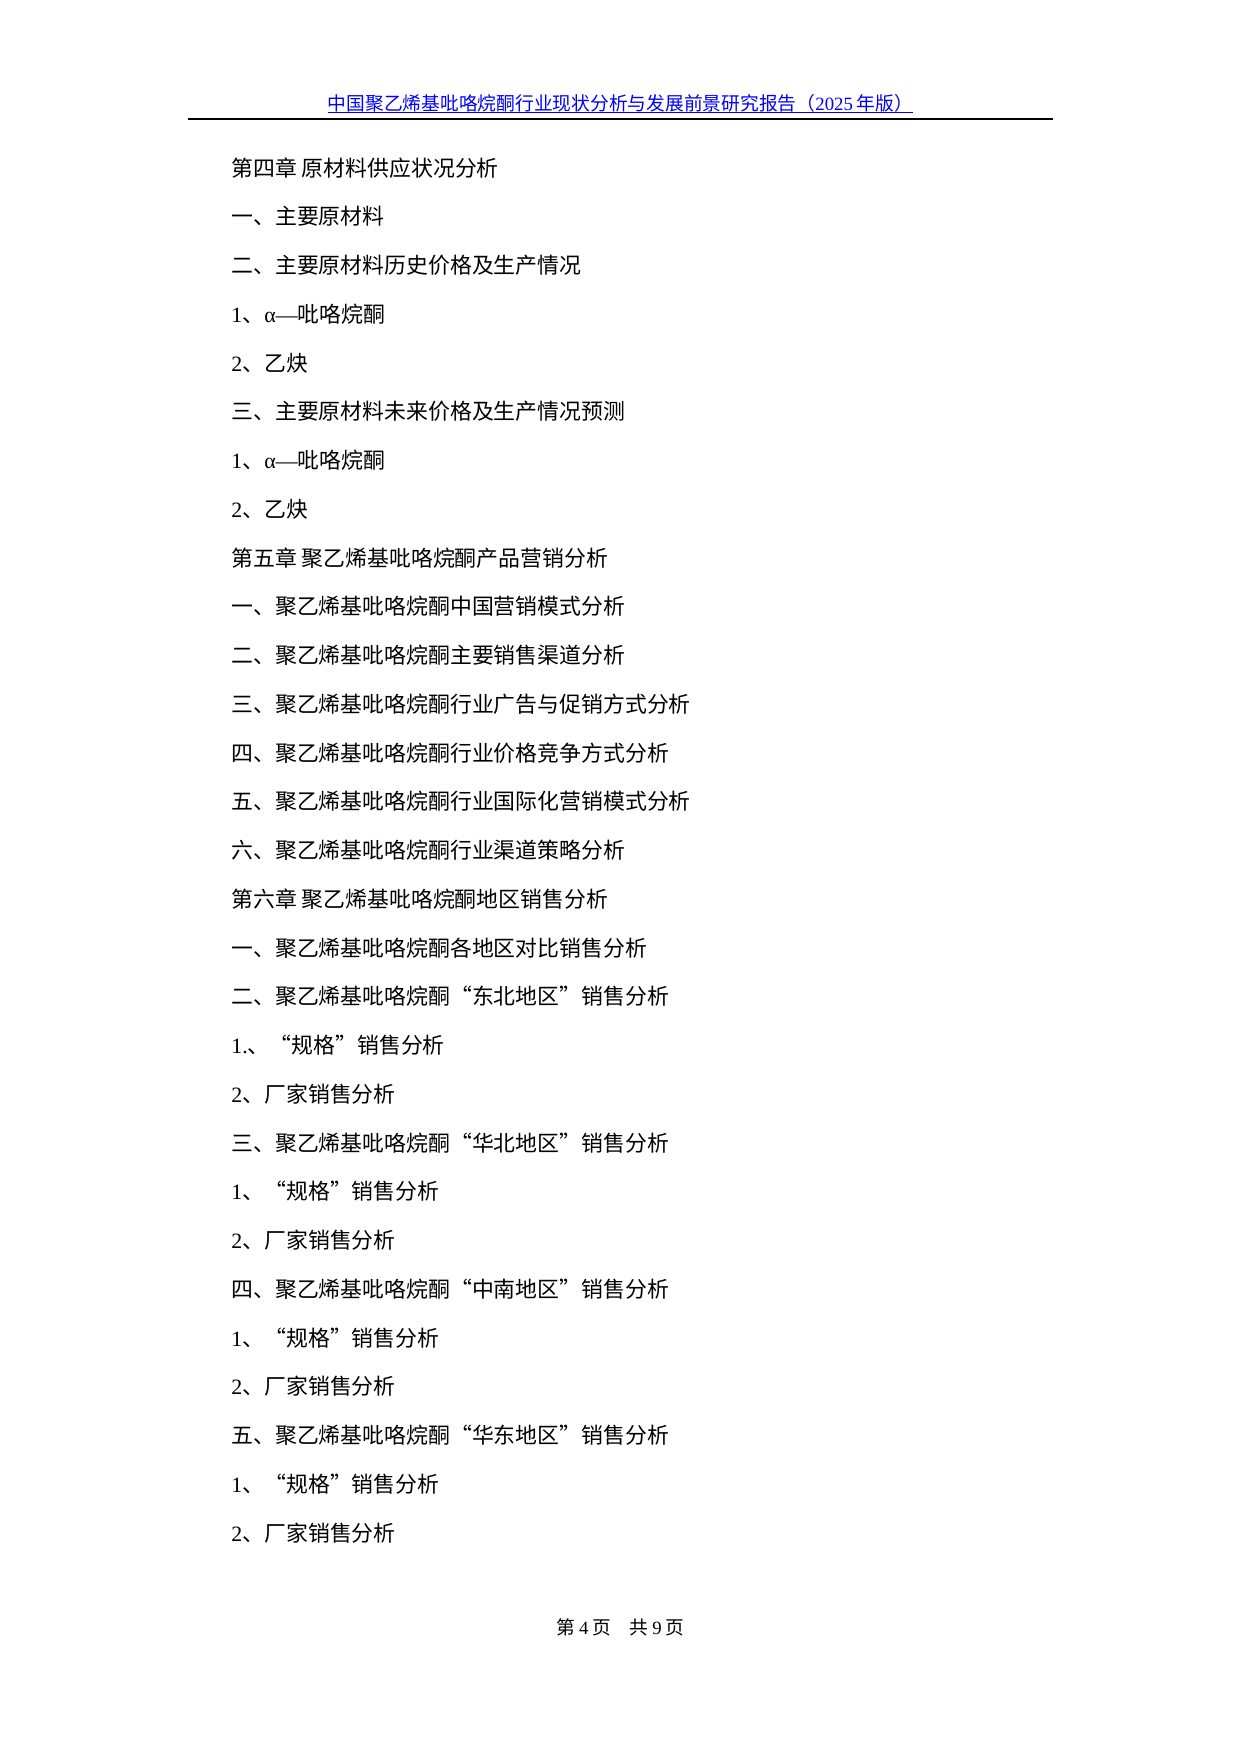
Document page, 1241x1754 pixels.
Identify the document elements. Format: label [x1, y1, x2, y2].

text [187, 150, 1053, 1548]
